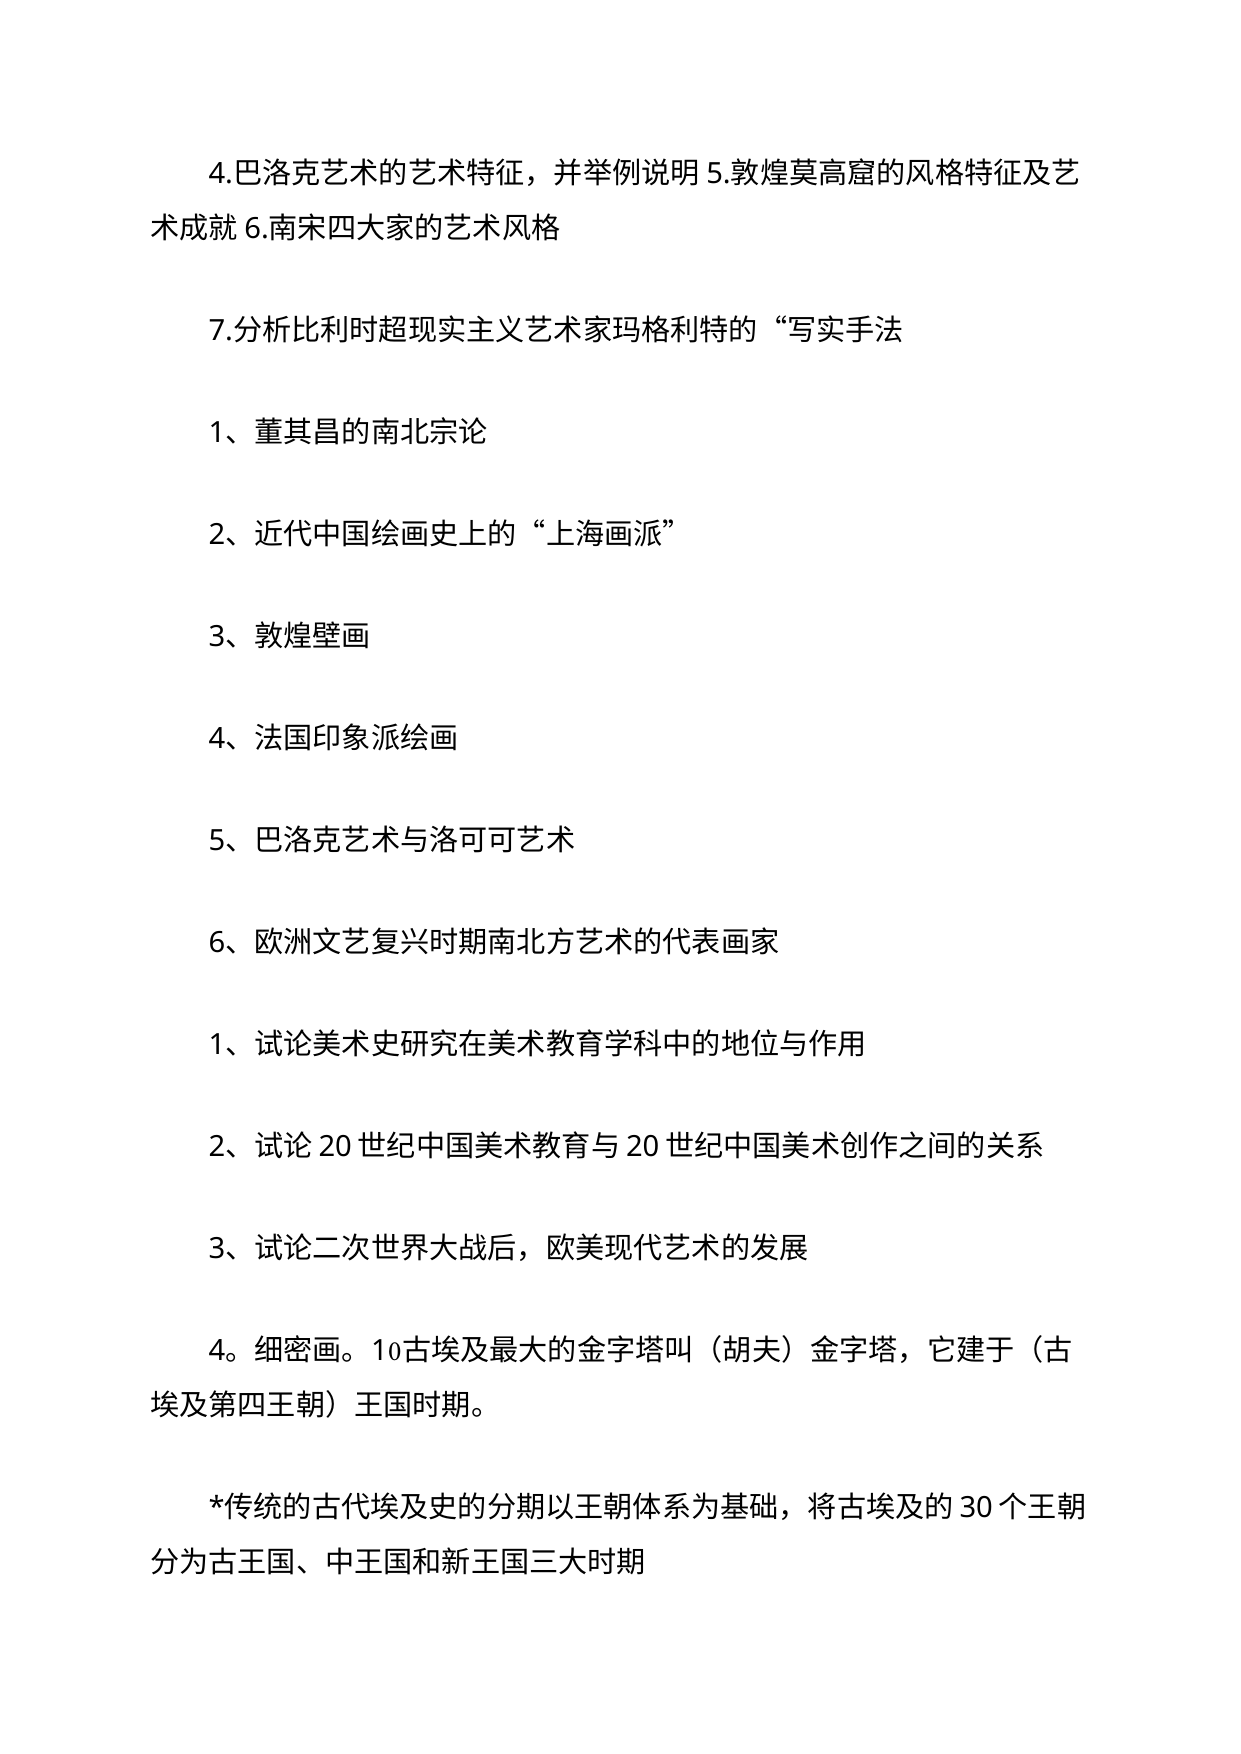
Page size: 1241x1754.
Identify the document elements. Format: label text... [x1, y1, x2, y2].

text 6、欧洲文艺复兴时期南北方艺术的代表画家 [150, 919, 1090, 961]
text 3、敦煌壁画 [150, 613, 1090, 655]
text 2、近代中国绘画史上的“上海画派” [150, 511, 1090, 553]
text 4、法国印象派绘画 [150, 715, 1090, 757]
text 1、董其昌的南北宗论 [150, 409, 1090, 451]
text 3、试论二次世界大战后，欧美现代艺术的发展 [150, 1225, 1090, 1267]
text 1、试论美术史研究在美术教育学科中的地位与作用 [150, 1021, 1090, 1063]
text 7.分析比利时超现实主义艺术家玛格利特的“写实手法 [150, 307, 1090, 349]
text 5、巴洛克艺术与洛可可艺术 [150, 817, 1090, 859]
text 4.巴洛克艺术的艺术特征，并举例说明 5.敦煌莫高窟的风格特征及艺术成就 6.南宋四大家的艺术风格 [150, 150, 1090, 247]
text 2、试论20世纪中国美术教育与20世纪中国美术创作之间的关系 [150, 1123, 1090, 1165]
text 4。细密画。1古埃及最大的金字塔叫（胡夫）金字塔，它建于（古埃及第四王朝）王国时期。 [150, 1327, 1090, 1424]
text *传统的古代埃及史的分期以王朝体系为基础，将古埃及的30个王朝分为古王国、中王国和新王国三大时期 [150, 1483, 1090, 1581]
